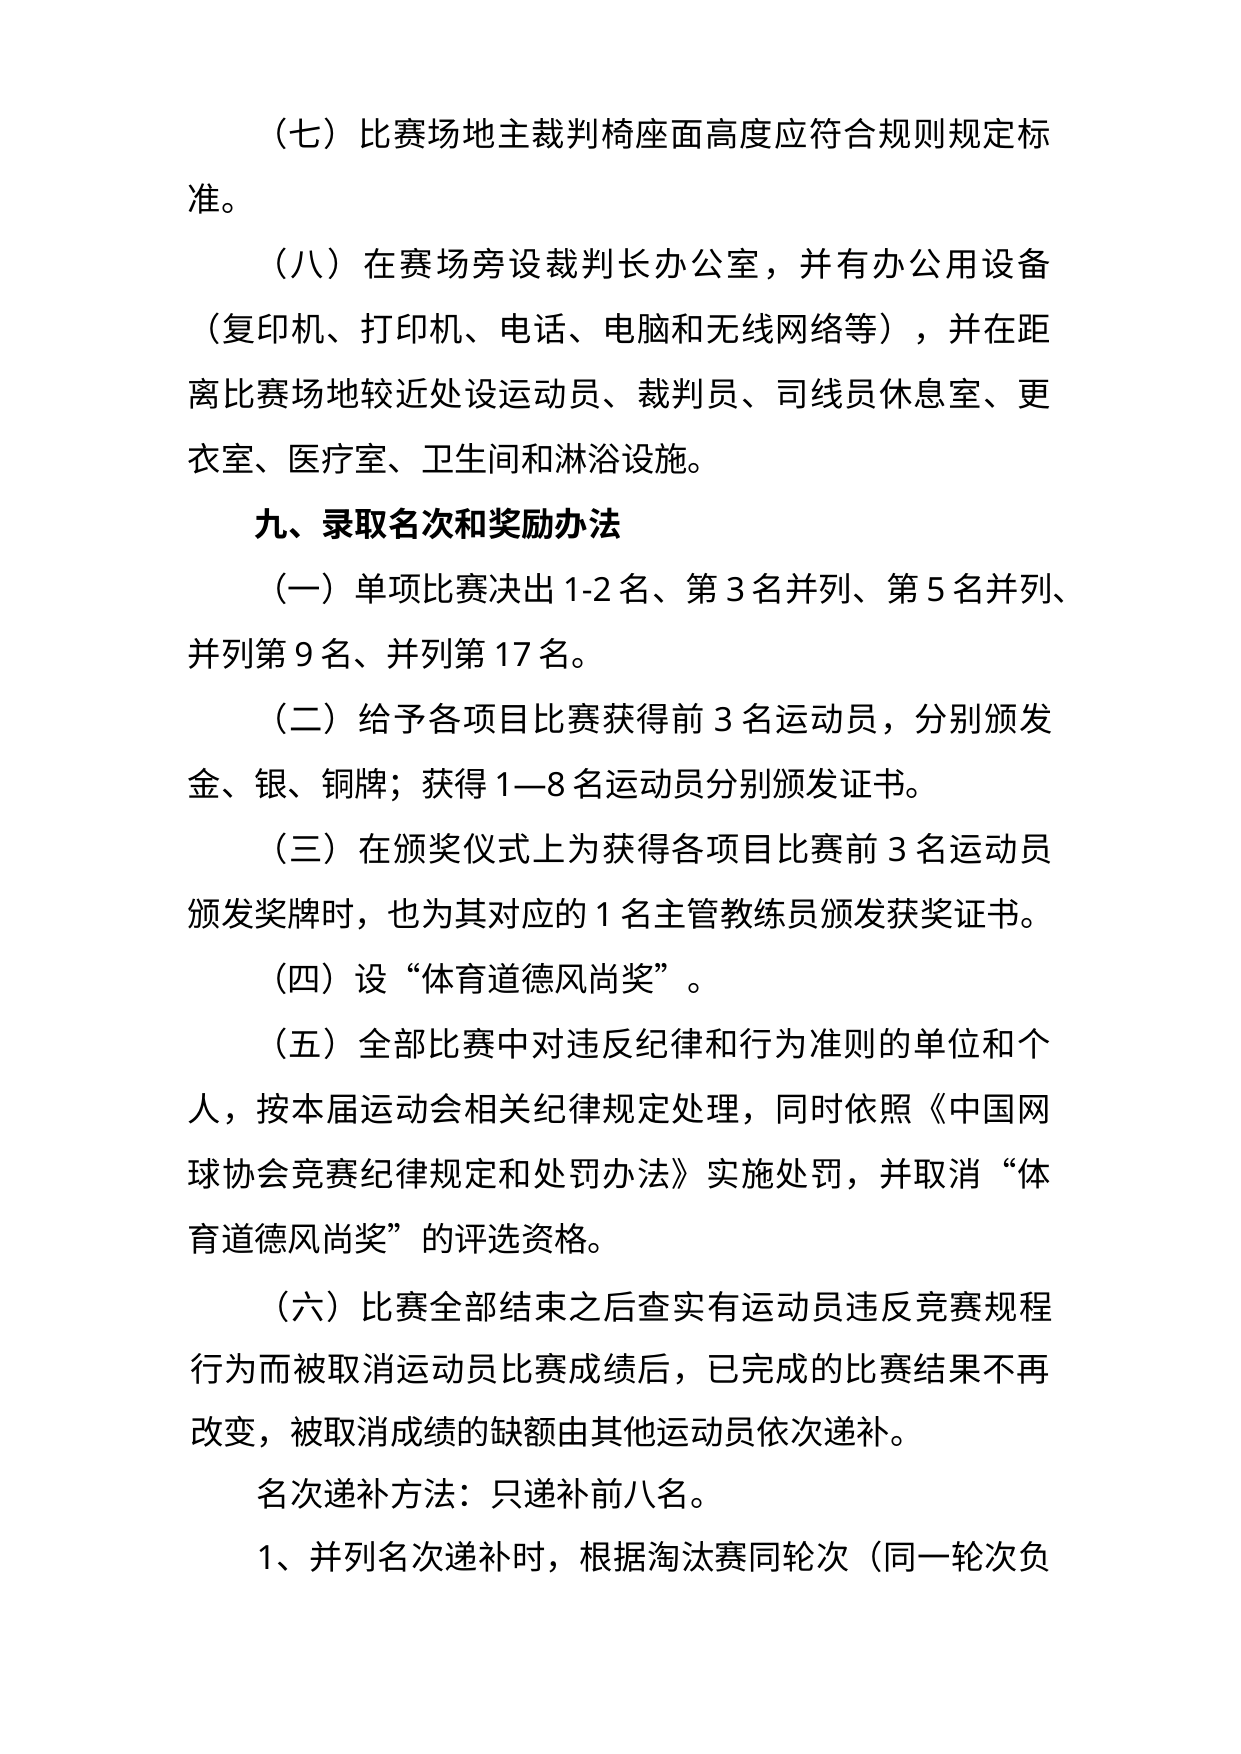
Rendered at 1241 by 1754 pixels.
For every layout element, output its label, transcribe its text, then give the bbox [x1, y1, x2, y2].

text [190, 1519, 1053, 1582]
text （四）设“体育道德风尚奖”。 [187, 944, 1053, 1009]
text 九、录取名次和奖励办法 [187, 489, 1053, 554]
text （六）比赛全部结束之后查实有运动员违反竞赛规程行为而被取消运动员比赛成绩后，已完成的比赛结果不再改变，被取消成绩的缺额由其他运动员依次递补。 [190, 1269, 1053, 1457]
text （三）在颁奖仪式上为获得各项目比赛前3名运动员颁发奖牌时，也为其对应的1名主管教练员颁发获奖证书。 [187, 814, 1053, 944]
text （二）给予各项目比赛获得前3名运动员，分别颁发金、银、铜牌；获得1—8名运动员分别颁发证书。 [187, 684, 1053, 814]
text （五）全部比赛中对违反纪律和行为准则的单位和个人，按本届运动会相关纪律规定处理，同时依照《中国网球协会竞赛纪律规定和处罚办法》实施处罚，并取消“体育道德风尚奖”的评选资格。 [187, 1009, 1053, 1269]
text （八）在赛场旁设裁判长办公室，并有办公用设备（复印机、打印机、电话、电脑和无线网络等），并在距离比赛场地较近处设运动员、裁判员、司线员休息室、更衣室、医疗室、卫生间和淋浴设施。 [187, 229, 1053, 489]
text （一）单项比赛决出1-2名、第3名并列、第5名并列、并列第9名、并列第17名。 [187, 554, 1053, 684]
text （七）比赛场地主裁判椅座面高度应符合规则规定标准。 [187, 99, 1053, 229]
text 名次递补方法：只递补前八名。 [190, 1457, 1053, 1519]
